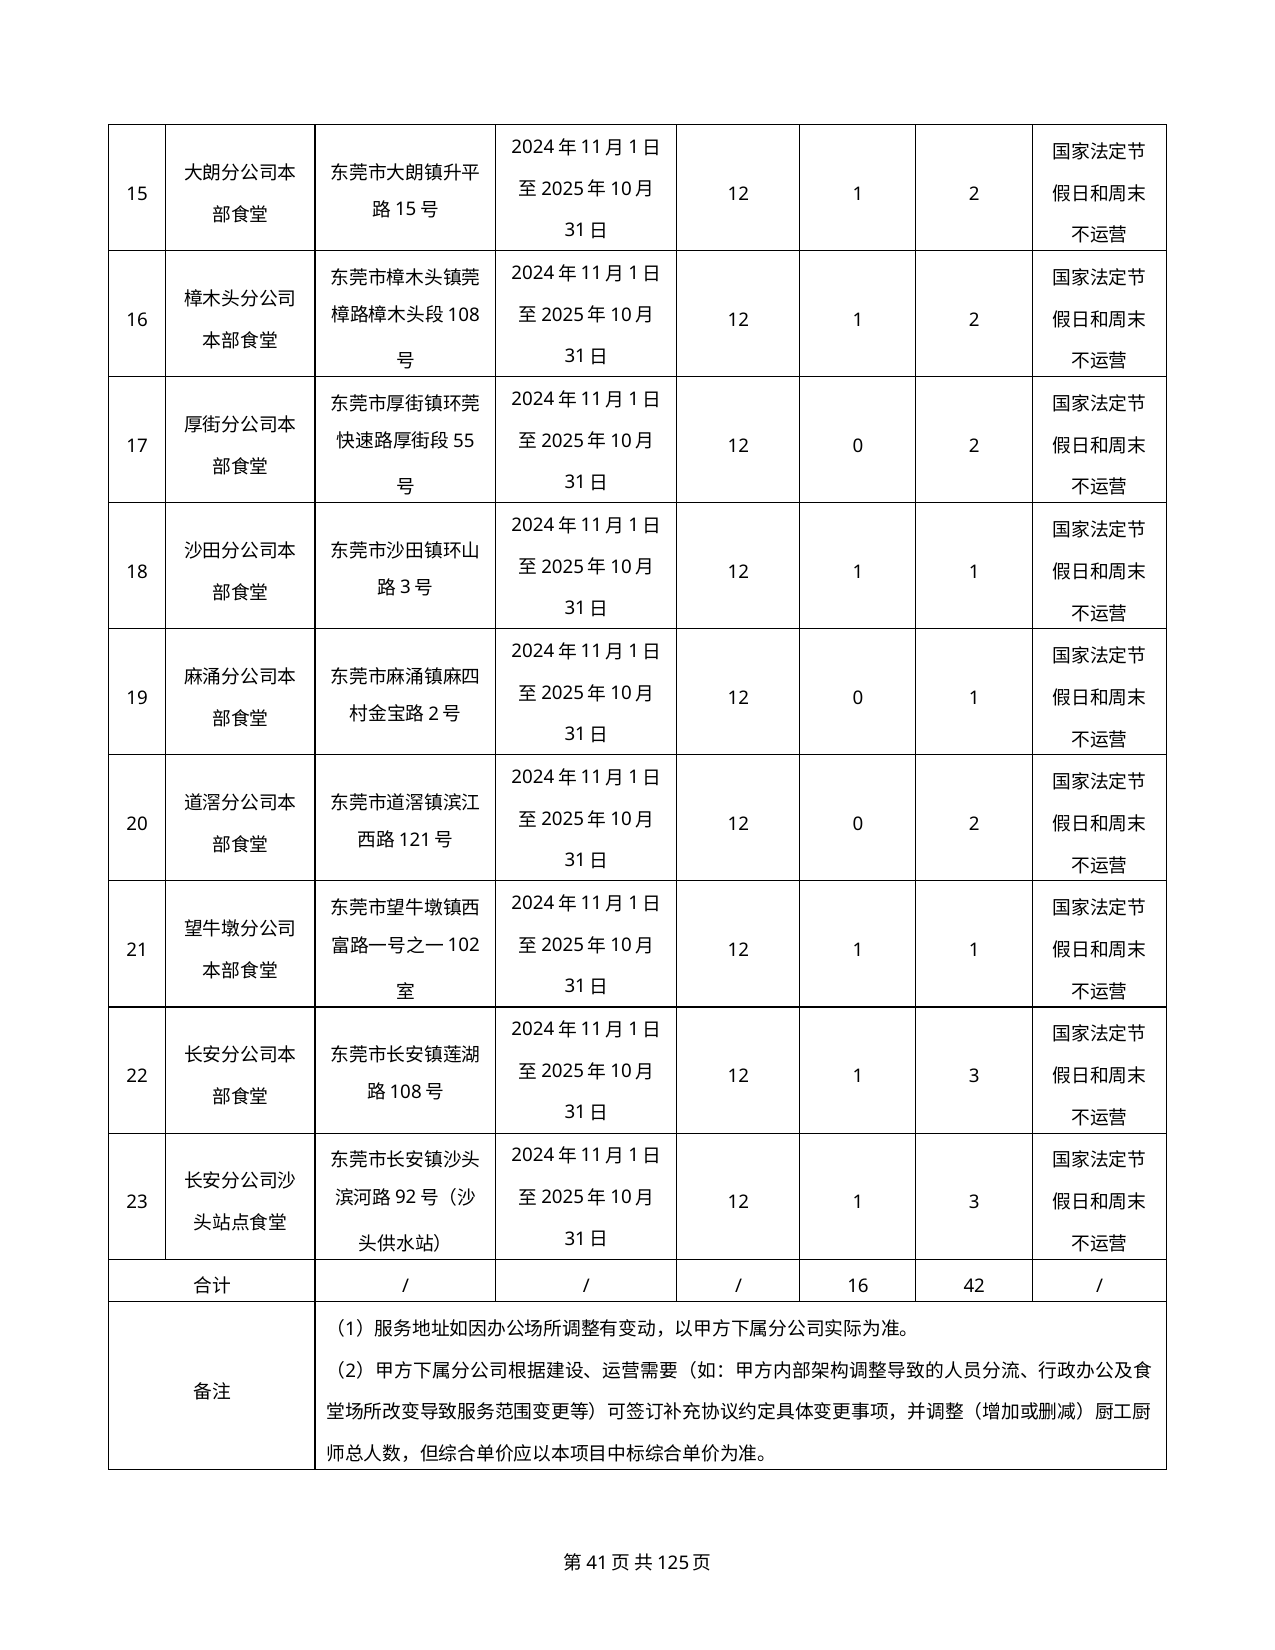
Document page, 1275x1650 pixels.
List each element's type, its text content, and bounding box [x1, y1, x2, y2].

table_cell 2024年11月1日至2025年10月31日 [496, 1134, 676, 1258]
table_cell 东莞市麻涌镇麻四村金宝路2号 [316, 629, 495, 754]
table_cell 2 [916, 755, 1032, 880]
table_cell （1）服务地址如因办公场所调整有变动，以甲方下属分公司实际为准。 （2）甲方下属分公司根据建设、运营需要（如：甲方内部架构调整导致的人员分流、行政办公及食堂场所改变导致服务范围变更等）可签订补充协议约定具体变更事项，并调整（增加或删减）厨工厨师总人数，但综合单价应以本项目中标综合单价为准。 [316, 1302, 1166, 1469]
table_cell 东莞市望牛墩镇西富路一号之一102室 [316, 881, 495, 1006]
table_cell 沙田分公司本部食堂 [166, 503, 314, 628]
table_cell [496, 125, 676, 250]
table_cell 21 [109, 881, 165, 1006]
table_cell 1 [916, 881, 1032, 1006]
table_cell 12 [677, 629, 799, 754]
table_cell 东莞市道滘镇滨江西路121号 [316, 755, 495, 880]
table_cell 16 [109, 251, 165, 376]
table_cell 2 [916, 251, 1032, 376]
table_cell / [496, 1260, 676, 1301]
table_cell 1 [800, 881, 915, 1006]
table_cell 国家法定节假日和周末不运营 [1033, 125, 1166, 250]
table_cell / [677, 1260, 799, 1301]
table_cell 东莞市沙田镇环山路3号 [316, 503, 495, 628]
table_cell 12 [677, 881, 799, 1006]
table_cell 国家法定节假日和周末不运营 [1033, 881, 1166, 1006]
table_cell 厚街分公司本部食堂 [166, 377, 314, 502]
table_cell 12 [677, 125, 799, 250]
table_cell 国家法定节假日和周末不运营 [1033, 1008, 1166, 1132]
table_cell 42 [916, 1260, 1032, 1301]
table_cell 17 [109, 377, 165, 502]
table_cell 1 [916, 629, 1032, 754]
table_cell 1 [800, 251, 915, 376]
table_cell 0 [800, 629, 915, 754]
table_cell 1 [800, 1134, 915, 1258]
table_cell 15 [109, 125, 165, 250]
table_cell 道滘分公司本部食堂 [166, 755, 314, 880]
table_cell 备注 [109, 1302, 314, 1469]
table_cell 樟木头分公司本部食堂 [166, 251, 314, 376]
table_cell 合计 [109, 1260, 314, 1301]
table_cell 12 [677, 503, 799, 628]
table_cell 国家法定节假日和周末不运营 [1033, 251, 1166, 376]
table_cell / [316, 1260, 495, 1301]
table_cell 23 [109, 1134, 165, 1258]
table_cell 国家法定节假日和周末不运营 [1033, 755, 1166, 880]
table_cell 长安分公司沙头站点食堂 [166, 1134, 314, 1258]
table_cell 22 [109, 1008, 165, 1132]
table_cell 1 [800, 503, 915, 628]
table_cell 2024年11月1日至2025年10月31日 [496, 377, 676, 502]
table_cell 2024年11月1日至2025年10月31日 [496, 629, 676, 754]
table_cell 东莞市大朗镇升平路15号 [316, 125, 495, 250]
table_cell 2024年11月1日至2025年10月31日 [496, 755, 676, 880]
table_cell 望牛墩分公司本部食堂 [166, 881, 314, 1006]
table_cell 2 [916, 377, 1032, 502]
table_cell 16 [800, 1260, 915, 1301]
table_cell 2024年11月1日至2025年10月31日 [496, 1008, 676, 1132]
table_cell 麻涌分公司本部食堂 [166, 629, 314, 754]
table_cell 3 [916, 1134, 1032, 1258]
table_cell 1 [800, 1008, 915, 1132]
table_cell 2024年11月1日至2025年10月31日 [496, 881, 676, 1006]
table_cell 大朗分公司本部食堂 [166, 125, 314, 250]
table_cell 长安分公司本部食堂 [166, 1008, 314, 1132]
table_cell 12 [677, 377, 799, 502]
table_cell 东莞市长安镇沙头滨河路92号（沙头供水站） [316, 1134, 495, 1258]
table_cell 2 [916, 125, 1032, 250]
table_cell 12 [677, 251, 799, 376]
table_cell 东莞市长安镇莲湖路108号 [316, 1008, 495, 1132]
table_cell 1 [800, 125, 915, 250]
table_cell 东莞市樟木头镇莞樟路樟木头段108号 [316, 251, 495, 376]
table_cell 国家法定节假日和周末不运营 [1033, 1134, 1166, 1258]
table_cell / [1033, 1260, 1166, 1301]
table_cell 0 [800, 377, 915, 502]
table_cell 20 [109, 755, 165, 880]
table_cell 18 [109, 503, 165, 628]
table_cell 12 [677, 1134, 799, 1258]
table_cell 国家法定节假日和周末不运营 [1033, 503, 1166, 628]
table_cell 19 [109, 629, 165, 754]
table_cell 2024年11月1日至2025年10月31日 [496, 251, 676, 376]
table_cell 国家法定节假日和周末不运营 [1033, 377, 1166, 502]
table_cell 国家法定节假日和周末不运营 [1033, 629, 1166, 754]
table_cell 3 [916, 1008, 1032, 1132]
table_cell 12 [677, 755, 799, 880]
table_cell 1 [916, 503, 1032, 628]
table_cell 12 [677, 1008, 799, 1132]
table_cell 东莞市厚街镇环莞快速路厚街段55号 [316, 377, 495, 502]
table_cell 2024年11月1日至2025年10月31日 [496, 503, 676, 628]
table_cell 0 [800, 755, 915, 880]
